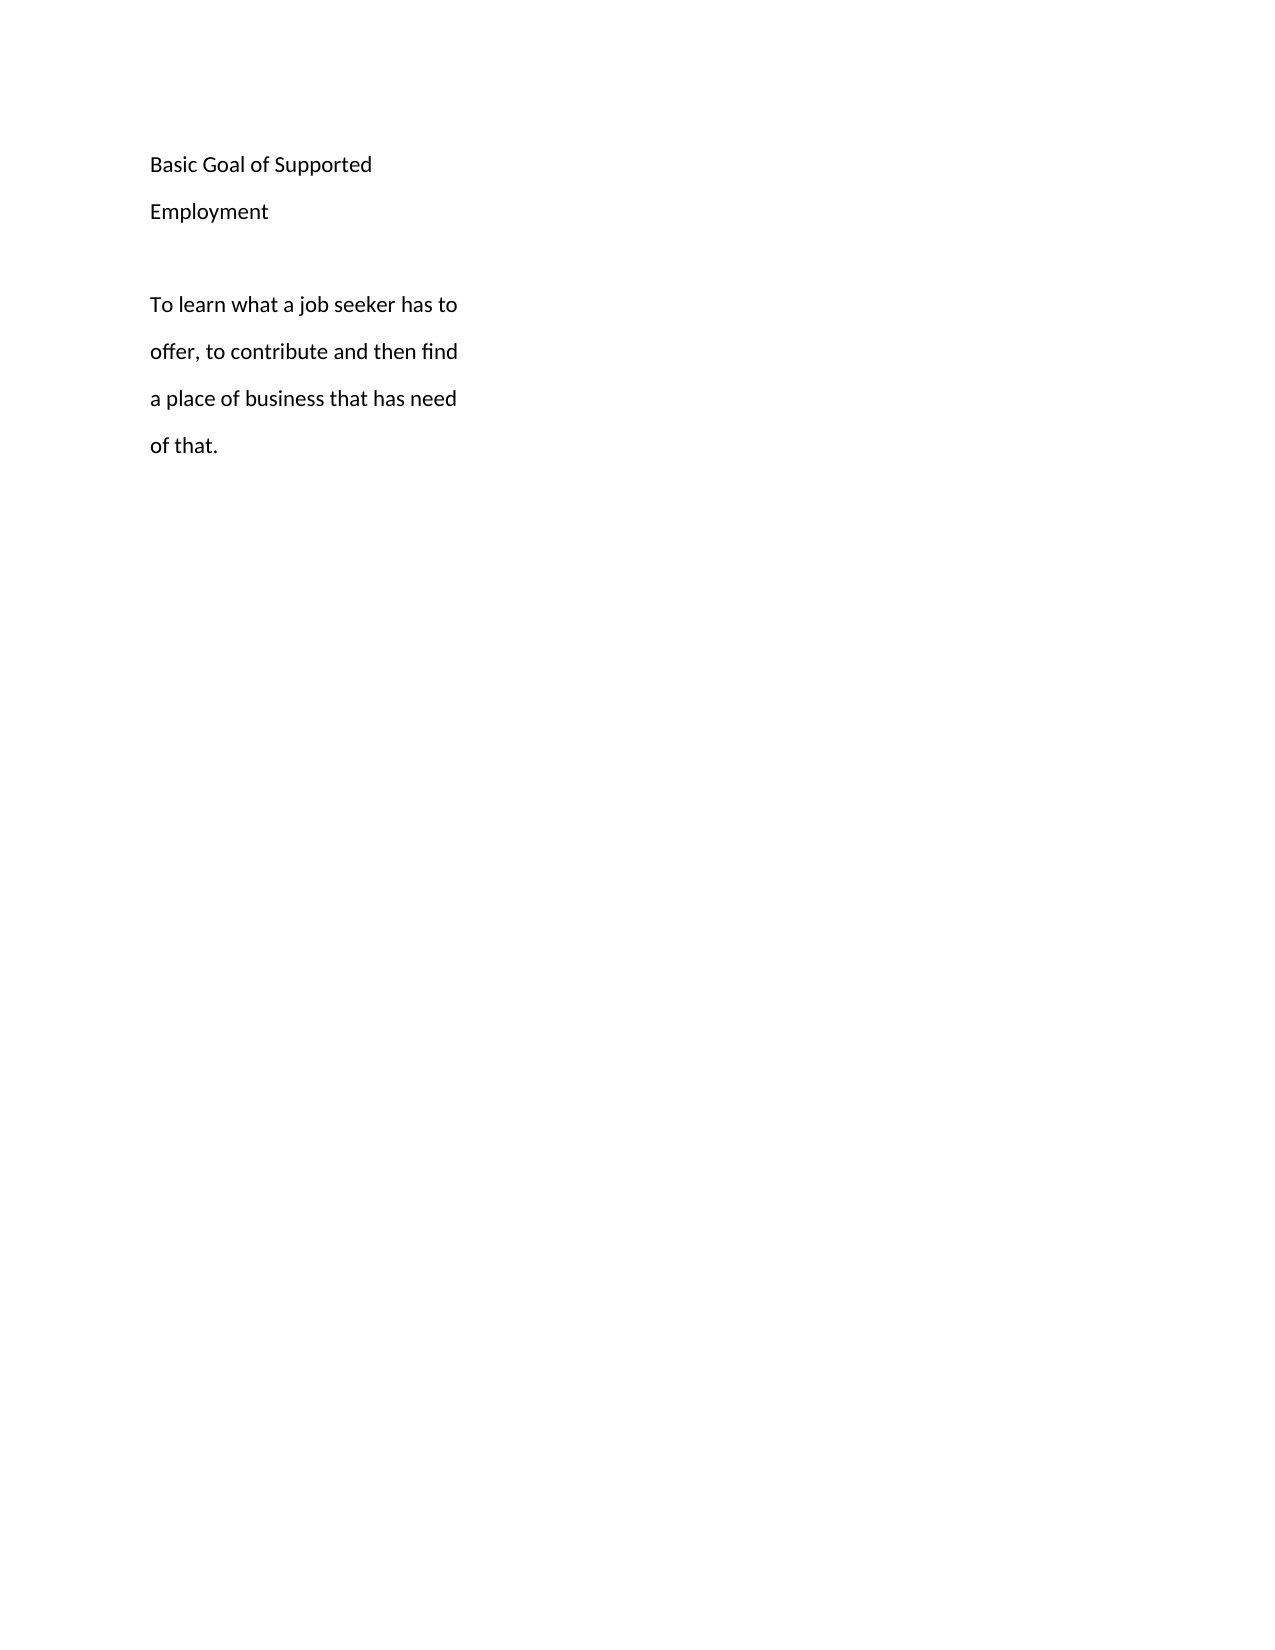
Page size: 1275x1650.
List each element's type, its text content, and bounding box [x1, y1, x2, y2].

text of that. [150, 431, 1125, 459]
text a place of business that has need [150, 384, 1125, 412]
text To learn what a job seeker has to [150, 291, 1125, 319]
text offer, to contribute and then find [150, 337, 1125, 366]
text Employment [150, 197, 1125, 225]
text Basic Goal of Supported [150, 150, 1125, 178]
